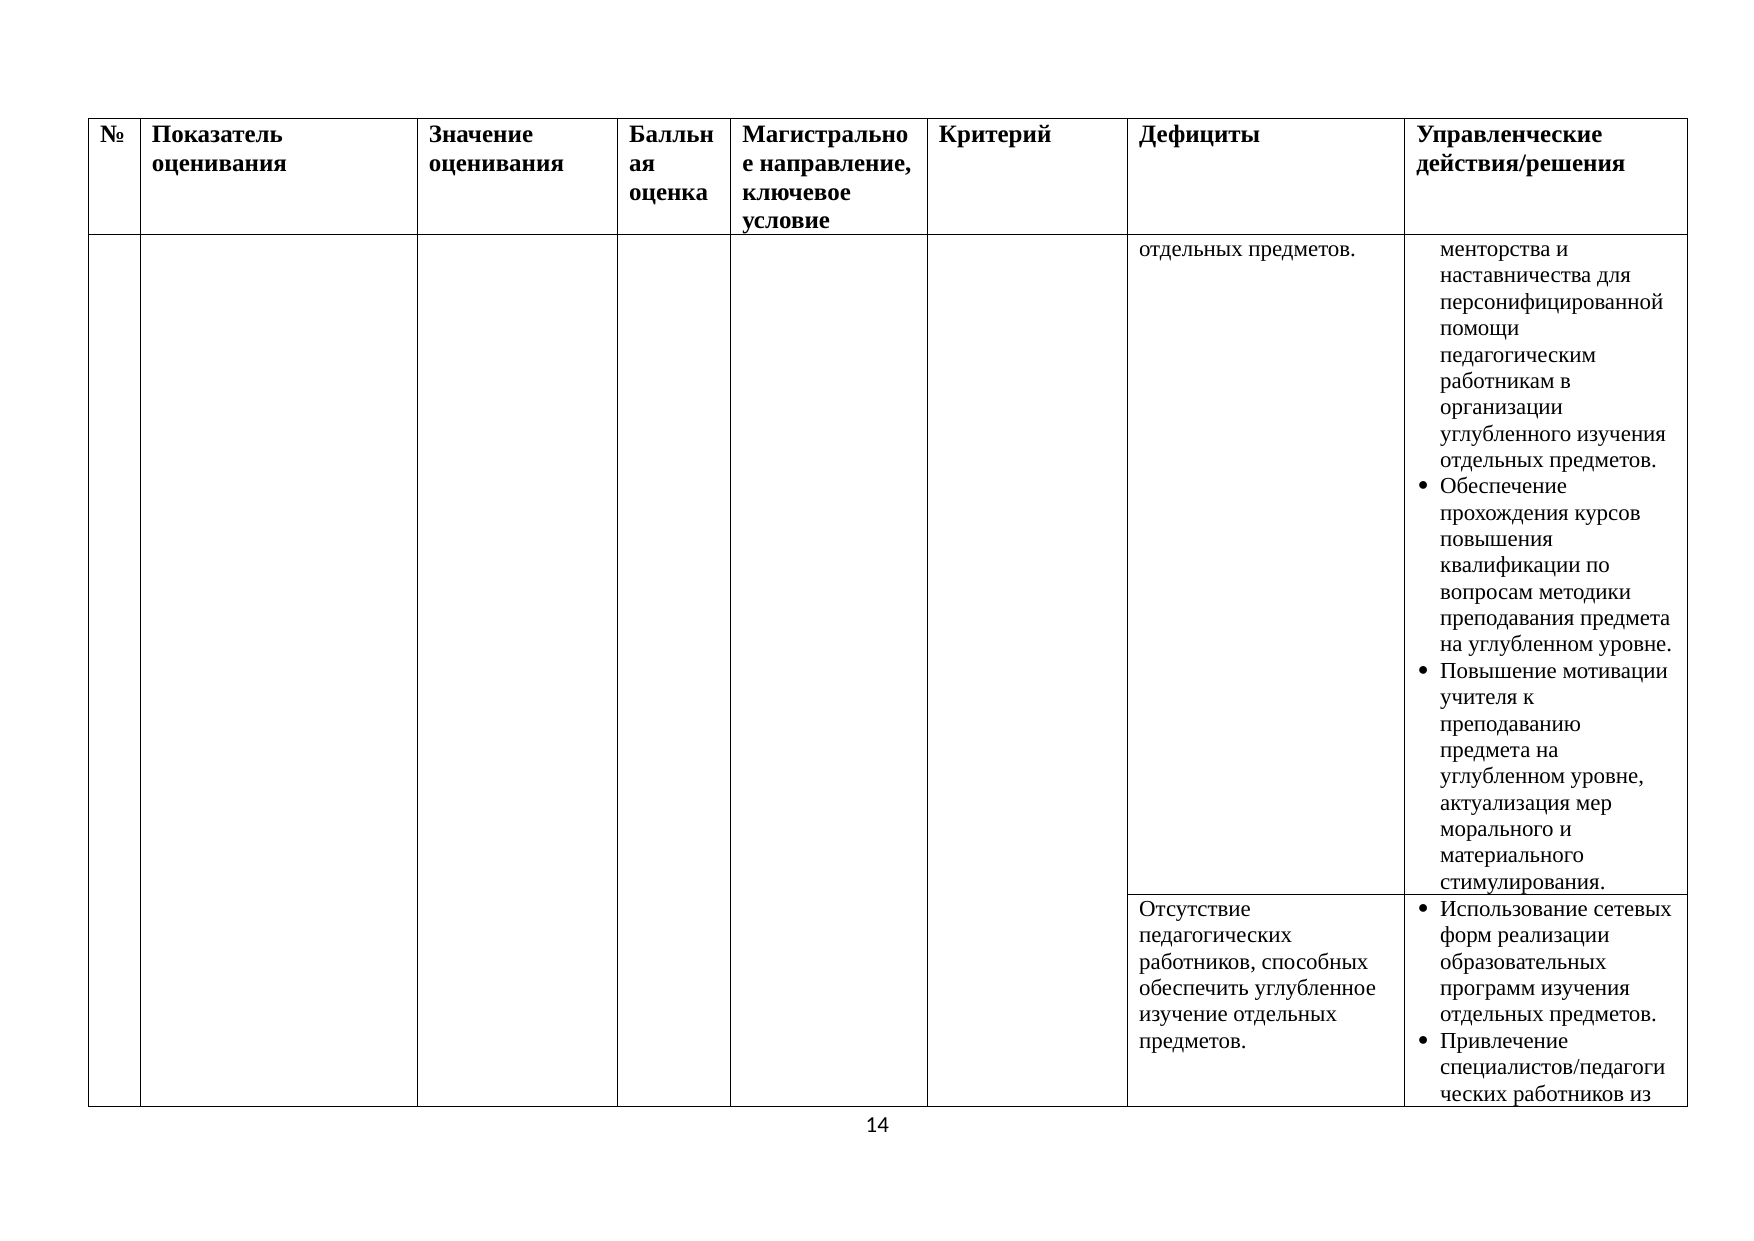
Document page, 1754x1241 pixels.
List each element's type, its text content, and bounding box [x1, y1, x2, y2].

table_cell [1405, 895, 1687, 1106]
table_header Значение оценивания [418, 119, 617, 234]
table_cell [1405, 235, 1687, 894]
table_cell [1128, 895, 1404, 1106]
table_header № [89, 119, 140, 234]
table_header Критерий [928, 119, 1127, 234]
table_header Дефициты [1128, 119, 1404, 234]
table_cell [1128, 235, 1404, 894]
table_header Показатель оценивания [141, 119, 417, 234]
table_header Управленческие действия/решения [1405, 119, 1687, 234]
table_header Магистральное направление, ключевое условие [731, 119, 927, 234]
table_header Балльная оценка [618, 119, 730, 234]
